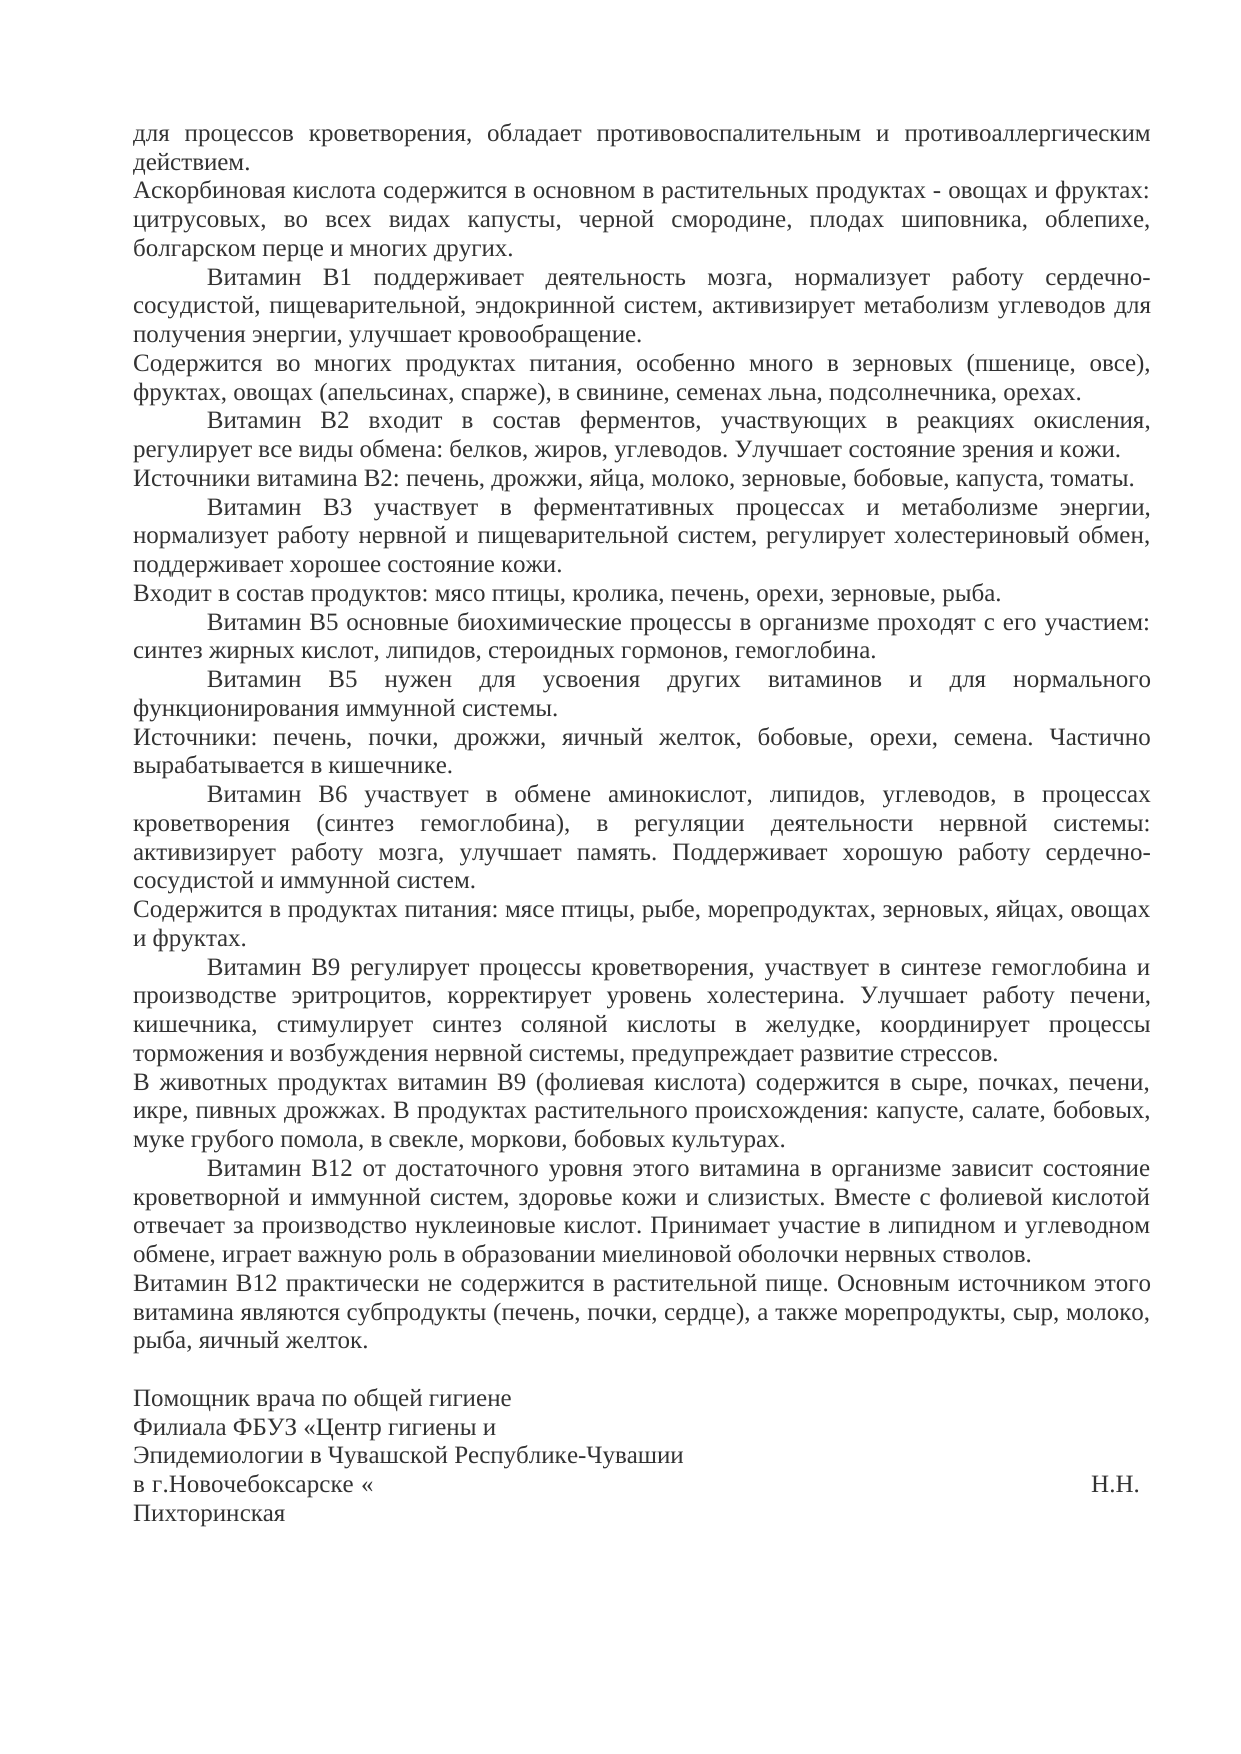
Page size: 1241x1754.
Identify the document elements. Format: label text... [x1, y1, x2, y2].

text Витамин В12 от достаточного уровня этого витамина в организме зависит состояние кроветворной и иммунной систем, здоровье кожи и слизистых. Вместе с фолиевой кислотой отвечает за производство нуклеиновые кислот. Принимает участие в липидном и углеводном обмене, играет важную роль в образовании миелиновой оболочки нервных стволов. [133, 1153, 1152, 1268]
text Филиала ФБУЗ «Центр гигиены и [133, 1412, 1152, 1441]
text Витамин В1 поддерживает деятельность мозга, нормализует работу сердечно-сосудистой, пищеварительной, эндокринной систем, активизирует метаболизм углеводов для получения энергии, улучшает кровообращение. [133, 262, 1152, 348]
text Источники: печень, почки, дрожжи, яичный желток, бобовые, орехи, семена. Частично вырабатывается в кишечнике. [133, 722, 1152, 779]
text Витамин В12 практически не содержится в растительной пище. Основным источником этого витамина являются субпродукты (печень, почки, сердце), а также морепродукты, сыр, молоко, рыба, яичный желток. [133, 1268, 1152, 1354]
text Входит в состав продуктов: мясо птицы, кролика, печень, орехи, зерновые, рыба. [133, 578, 1152, 607]
text Помощник врача по общей гигиене [133, 1383, 1152, 1412]
text Витамин В2 входит в состав ферментов, участвующих в реакциях окисления, регулирует все виды обмена: белков, жиров, углеводов. Улучшает состояние зрения и кожи. [133, 406, 1152, 463]
text Витамин В5 нужен для усвоения других витаминов и для нормального функционирования иммунной системы. [133, 664, 1152, 722]
text Витамин В9 регулирует процессы кроветворения, участвует в синтезе гемоглобина и производстве эритроцитов, корректирует уровень холестерина. Улучшает работу печени, кишечника, стимулирует синтез соляной кислоты в желудке, координирует процессы торможения и возбуждения нервной системы, предупреждает развитие стрессов. [133, 952, 1152, 1067]
text Содержится в продуктах питания: мясе птицы, рыбе, морепродуктах, зерновых, яйцах, овощах и фруктах. [133, 894, 1152, 952]
text Источники витамина В2: печень, дрожжи, яйца, молоко, зерновые, бобовые, капуста, томаты. [133, 463, 1152, 492]
text в г.Новочебоксарске « Н.Н. Пихторинская [133, 1469, 1152, 1527]
text Аскорбиновая кислота содержится в основном в растительных продуктах - овощах и фруктах: цитрусовых, во всех видах капусты, черной смородине, плодах шиповника, облепихе, болгарском перце и многих других. [133, 176, 1152, 262]
text Витамин В6 участвует в обмене аминокислот, липидов, углеводов, в процессах кроветворения (синтез гемоглобина), в регуляции деятельности нервной системы: активизирует работу мозга, улучшает память. Поддерживает хорошую работу сердечно-сосудистой и иммунной систем. [133, 779, 1152, 894]
text Витамин В5 основные биохимические процессы в организме проходят с его участием: синтез жирных кислот, липидов, стероидных гормонов, гемоглобина. [133, 607, 1152, 664]
text В животных продуктах витамин В9 (фолиевая кислота) содержится в сыре, почках, печени, икре, пивных дрожжах. В продуктах растительного происхождения: капусте, салате, бобовых, муке грубого помола, в свекле, моркови, бобовых культурах. [133, 1067, 1152, 1153]
text Эпидемиологии в Чувашской Республике-Чувашии [133, 1441, 1152, 1469]
text Витамин В3 участвует в ферментативных процессах и метаболизме энергии, нормализует работу нервной и пищеварительной систем, регулирует холестериновый обмен, поддерживает хорошее состояние кожи. [133, 492, 1152, 578]
text Содержится во многих продуктах питания, особенно много в зерновых (пшенице, овсе), фруктах, овощах (апельсинах, спарже), в свинине, семенах льна, подсолнечника, орехах. [133, 348, 1152, 406]
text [133, 118, 1152, 176]
